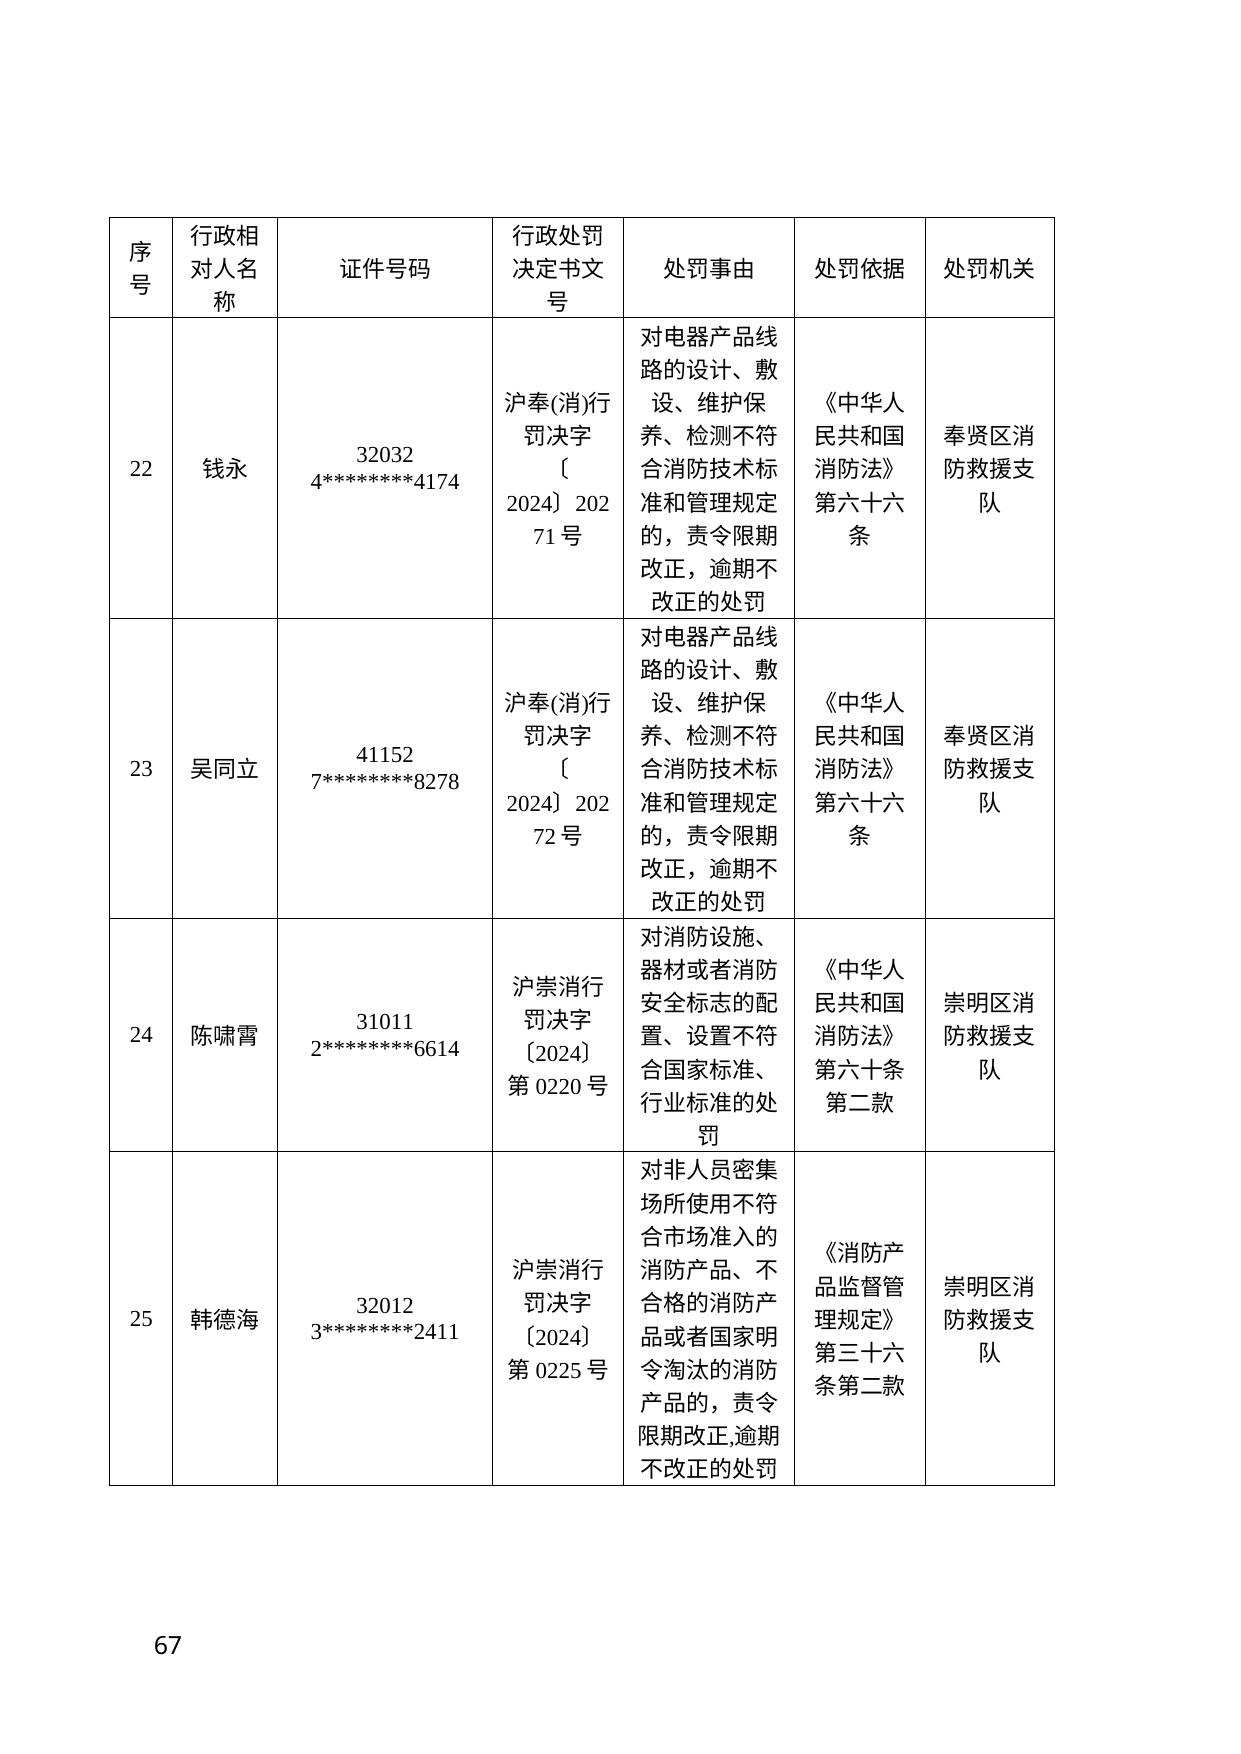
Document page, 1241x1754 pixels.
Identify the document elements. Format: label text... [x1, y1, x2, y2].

table_cell 320123********2411 [278, 1152, 492, 1484]
table_cell 吴同立 [173, 619, 277, 917]
table_cell 对电器产品线路的设计、敷设、维护保养、检测不符合消防技术标准和管理规定的，责令限期改正，逾期不改正的处罚 [624, 619, 794, 917]
table_cell 《中华人民共和国消防法》第六十六条 [795, 318, 925, 617]
table_cell 沪崇消行罚决字〔2024〕第 0225号 [493, 1152, 623, 1484]
table_cell 沪奉(消)行罚决字〔2024〕20271号 [493, 318, 623, 617]
table_cell 沪奉(消)行罚决字〔2024〕20272号 [493, 619, 623, 917]
table_cell 320324********4174 [278, 318, 492, 617]
table_header 证件号码 [278, 218, 492, 317]
table_cell 22 [110, 318, 172, 617]
table_cell 310112********6614 [278, 919, 492, 1151]
table_cell 24 [110, 919, 172, 1151]
table_cell 崇明区消防救援支队 [926, 1152, 1054, 1484]
table_cell 奉贤区消防救援支队 [926, 619, 1054, 917]
table_header 序号 [110, 218, 172, 317]
table_header 行政相对人名称 [173, 218, 277, 317]
table_cell 对非人员密集场所使用不符合市场准入的消防产品、不合格的消防产品或者国家明令淘汰的消防产品的，责令限期改正,逾期不改正的处罚 [624, 1152, 794, 1484]
table_cell 《中华人民共和国消防法》第六十六条 [795, 619, 925, 917]
table_cell 陈啸霄 [173, 919, 277, 1151]
table_cell 《中华人民共和国消防法》第六十条第二款 [795, 919, 925, 1151]
table_cell 沪崇消行罚决字〔2024〕第 0220号 [493, 919, 623, 1151]
table_header 处罚事由 [624, 218, 794, 317]
table_header 处罚依据 [795, 218, 925, 317]
table_cell 韩德海 [173, 1152, 277, 1484]
table_header 行政处罚决定书文号 [493, 218, 623, 317]
table_cell 对消防设施、器材或者消防安全标志的配置、设置不符合国家标准、行业标准的处罚 [624, 919, 794, 1151]
table_cell 411527********8278 [278, 619, 492, 917]
table_cell 奉贤区消防救援支队 [926, 318, 1054, 617]
table_cell 23 [110, 619, 172, 917]
table_cell 25 [110, 1152, 172, 1484]
table_cell 《消防产品监督管理规定》第三十六条第二款 [795, 1152, 925, 1484]
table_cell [624, 318, 794, 617]
table_cell 崇明区消防救援支队 [926, 919, 1054, 1151]
table_cell 钱永 [173, 318, 277, 617]
table_header 处罚机关 [926, 218, 1054, 317]
